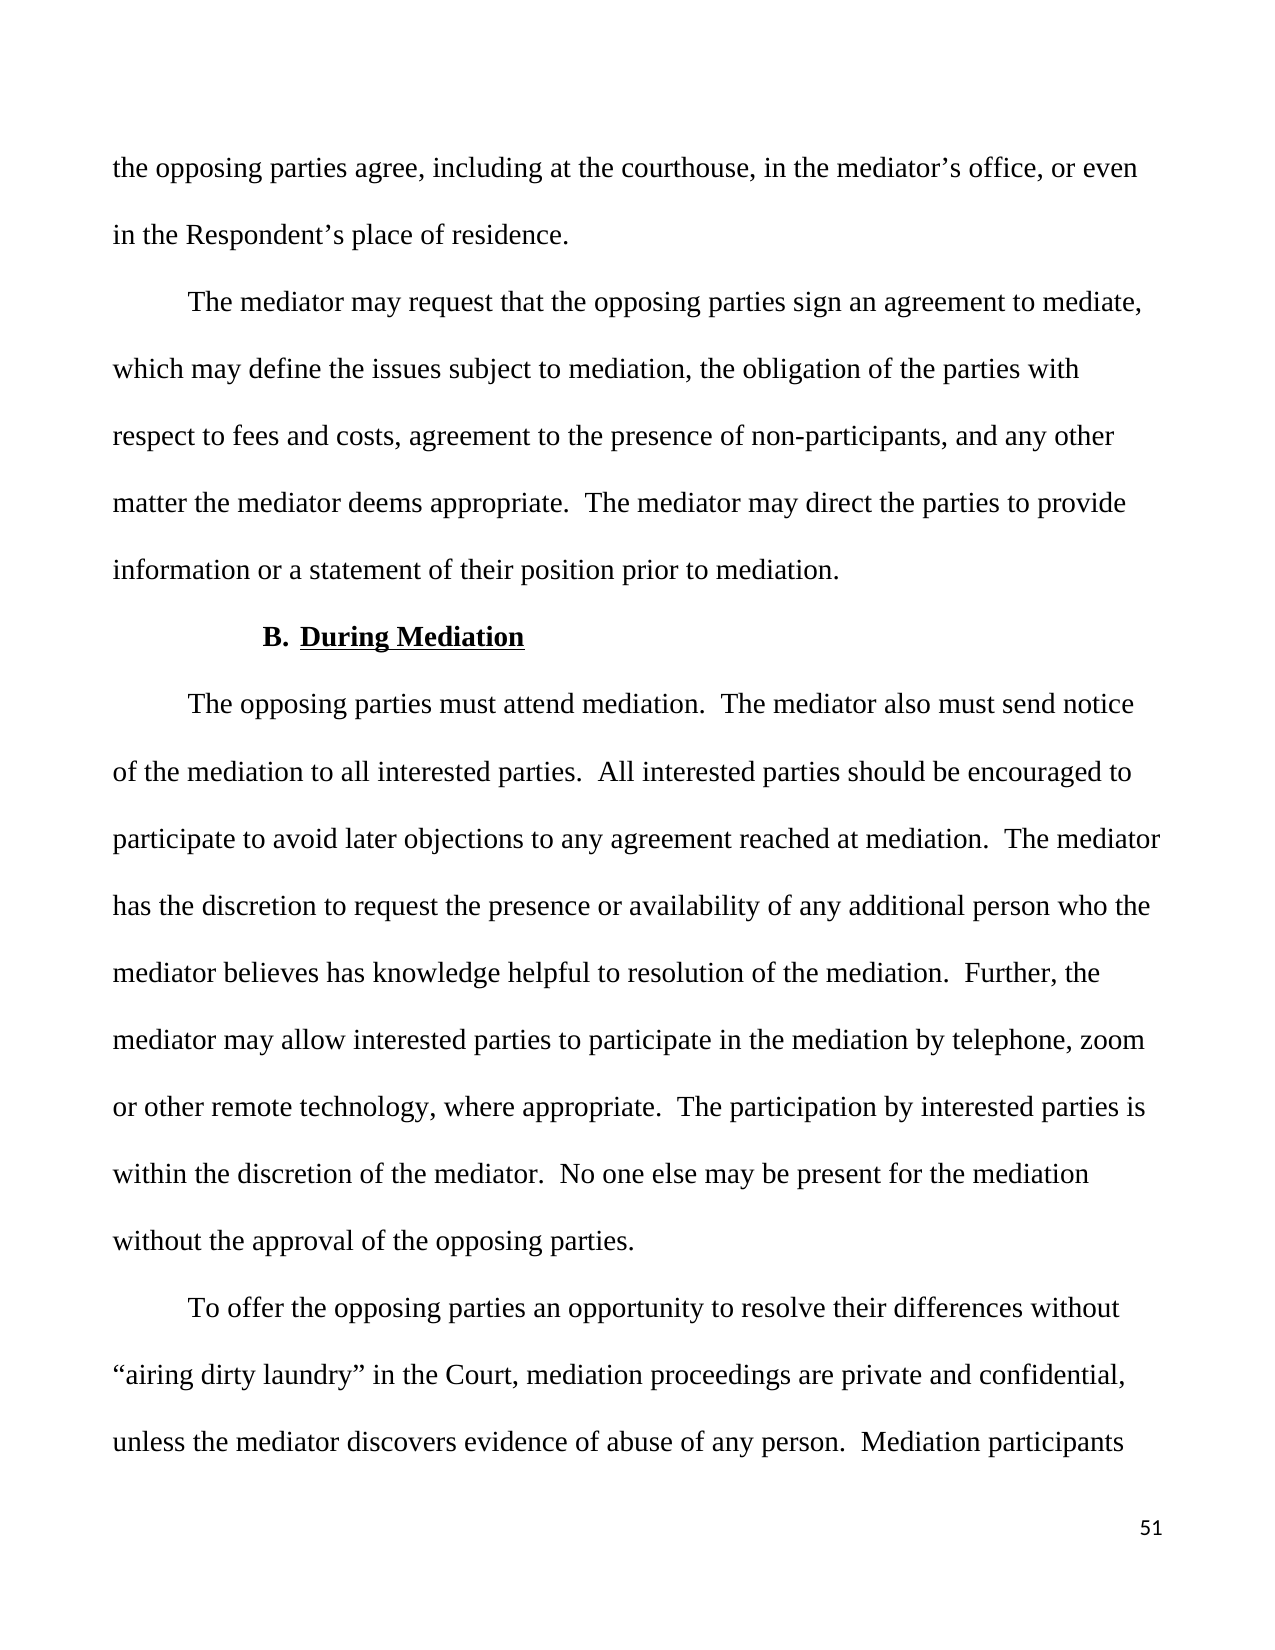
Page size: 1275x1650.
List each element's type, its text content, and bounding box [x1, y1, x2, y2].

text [112, 150, 1162, 251]
subtitle During Mediation [262, 619, 1162, 653]
list The opposing parties must attend mediation. The mediator also must send notice of the mediation to all interested parties. All interested parties should be encouraged to participate to avoid later objections to any agreement reached at mediation. The mediator has the discretion to request the presence or availability of any additional person who the mediator believes has knowledge helpful to resolution of the mediation. Further, the mediator may allow interested parties to participate in the mediation by telephone, zoom or other remote technology, where appropriate. The participation by interested parties is within the discretion of the mediator. No one else may be present for the mediation without the approval of the opposing parties. [112, 687, 1162, 1257]
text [112, 1290, 1162, 1458]
text The mediator may request that the opposing parties sign an agreement to mediate, which may define the issues subject to mediation, the obligation of the parties with respect to fees and costs, agreement to the presence of non-participants, and any other matter the mediator deems appropriate. The mediator may direct the parties to provide information or a statement of their position prior to mediation. [112, 284, 1162, 586]
